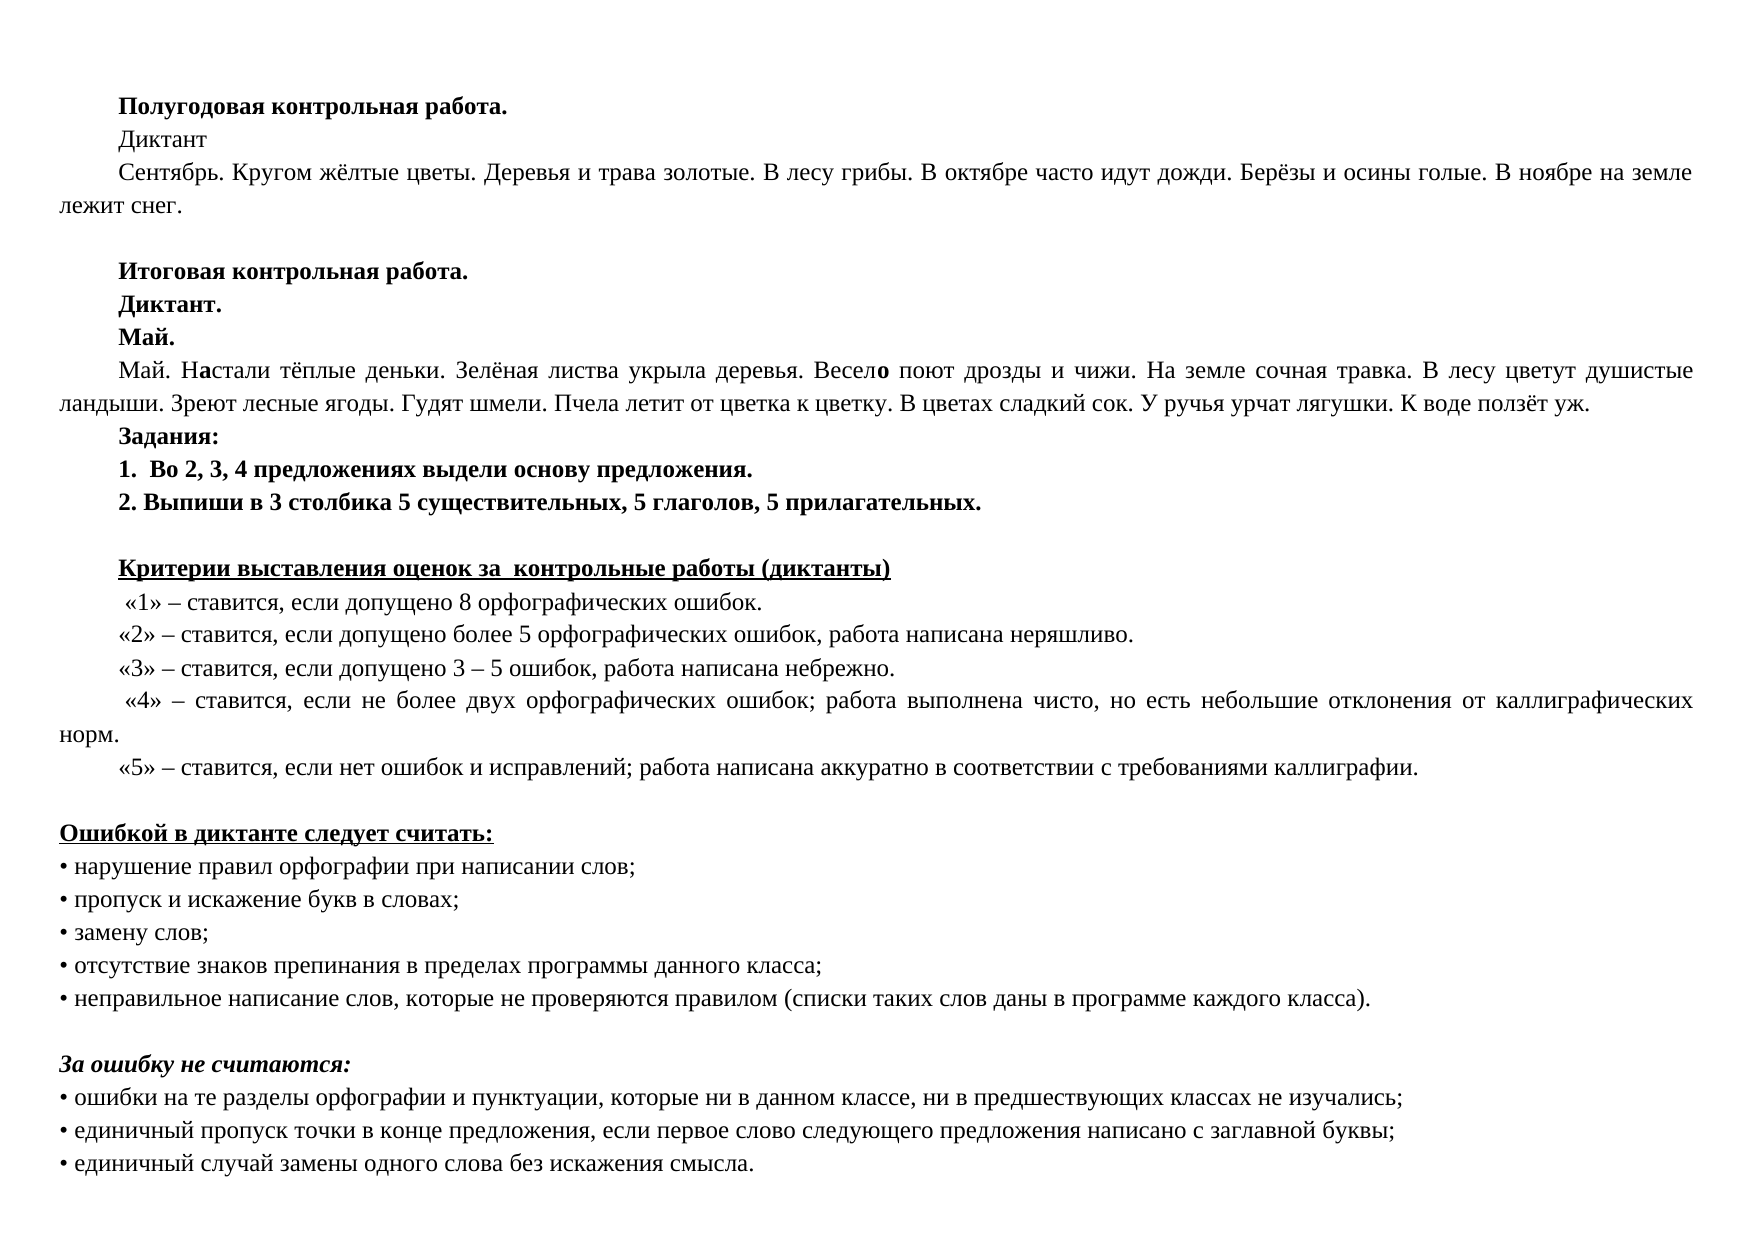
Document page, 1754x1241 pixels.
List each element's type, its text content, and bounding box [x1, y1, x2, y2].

text Май. Настали тёплые деньки. Зелёная листва укрыла деревья. Весело поют дрозды и чижи. На земле сочная травка. В лесу цветут душистые ландыши. Зреют лесные ягоды. Гудят шмели. Пчела летит от цветка к цветку. В цветах сладкий сок. У ручья урчат лягушки. К воде ползёт уж. [59, 355, 1695, 417]
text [59, 752, 1695, 1177]
text «3» – ставится, если допущено 3 – 5 ошибок, работа написана небрежно. [59, 653, 1695, 681]
text «4» – ставится, если не более двух орфографических ошибок; работа выполнена чисто, но есть небольшие отклонения от каллиграфических норм. [59, 686, 1695, 747]
text Полугодовая контрольная работа. [59, 91, 1695, 120]
text 2. Выпиши в 3 столбика 5 существительных, 5 глаголов, 5 прилагательных. [59, 487, 1695, 516]
text Май. [59, 322, 1695, 351]
text Итоговая контрольная работа. [59, 256, 1695, 285]
text «1» – ставится, если допущено 8 орфографических ошибок. [59, 587, 1695, 615]
text «2» – ставится, если допущено более 5 орфографических ошибок, работа написана неряшливо. [59, 619, 1695, 648]
text Задания: [59, 421, 1695, 450]
text Диктант [59, 124, 1695, 153]
text Сентябрь. Кругом жёлтые цветы. Деревья и трава золотые. В лесу грибы. В октябре часто идут дожди. Берёзы и осины голые. В ноябре на земле лежит снег. [59, 157, 1695, 219]
text Критерии выставления оценок за контрольные работы (диктанты) [59, 553, 1695, 582]
text 1. Во 2, 3, 4 предложениях выдели основу предложения. [59, 454, 1695, 483]
text Диктант. [59, 289, 1695, 318]
